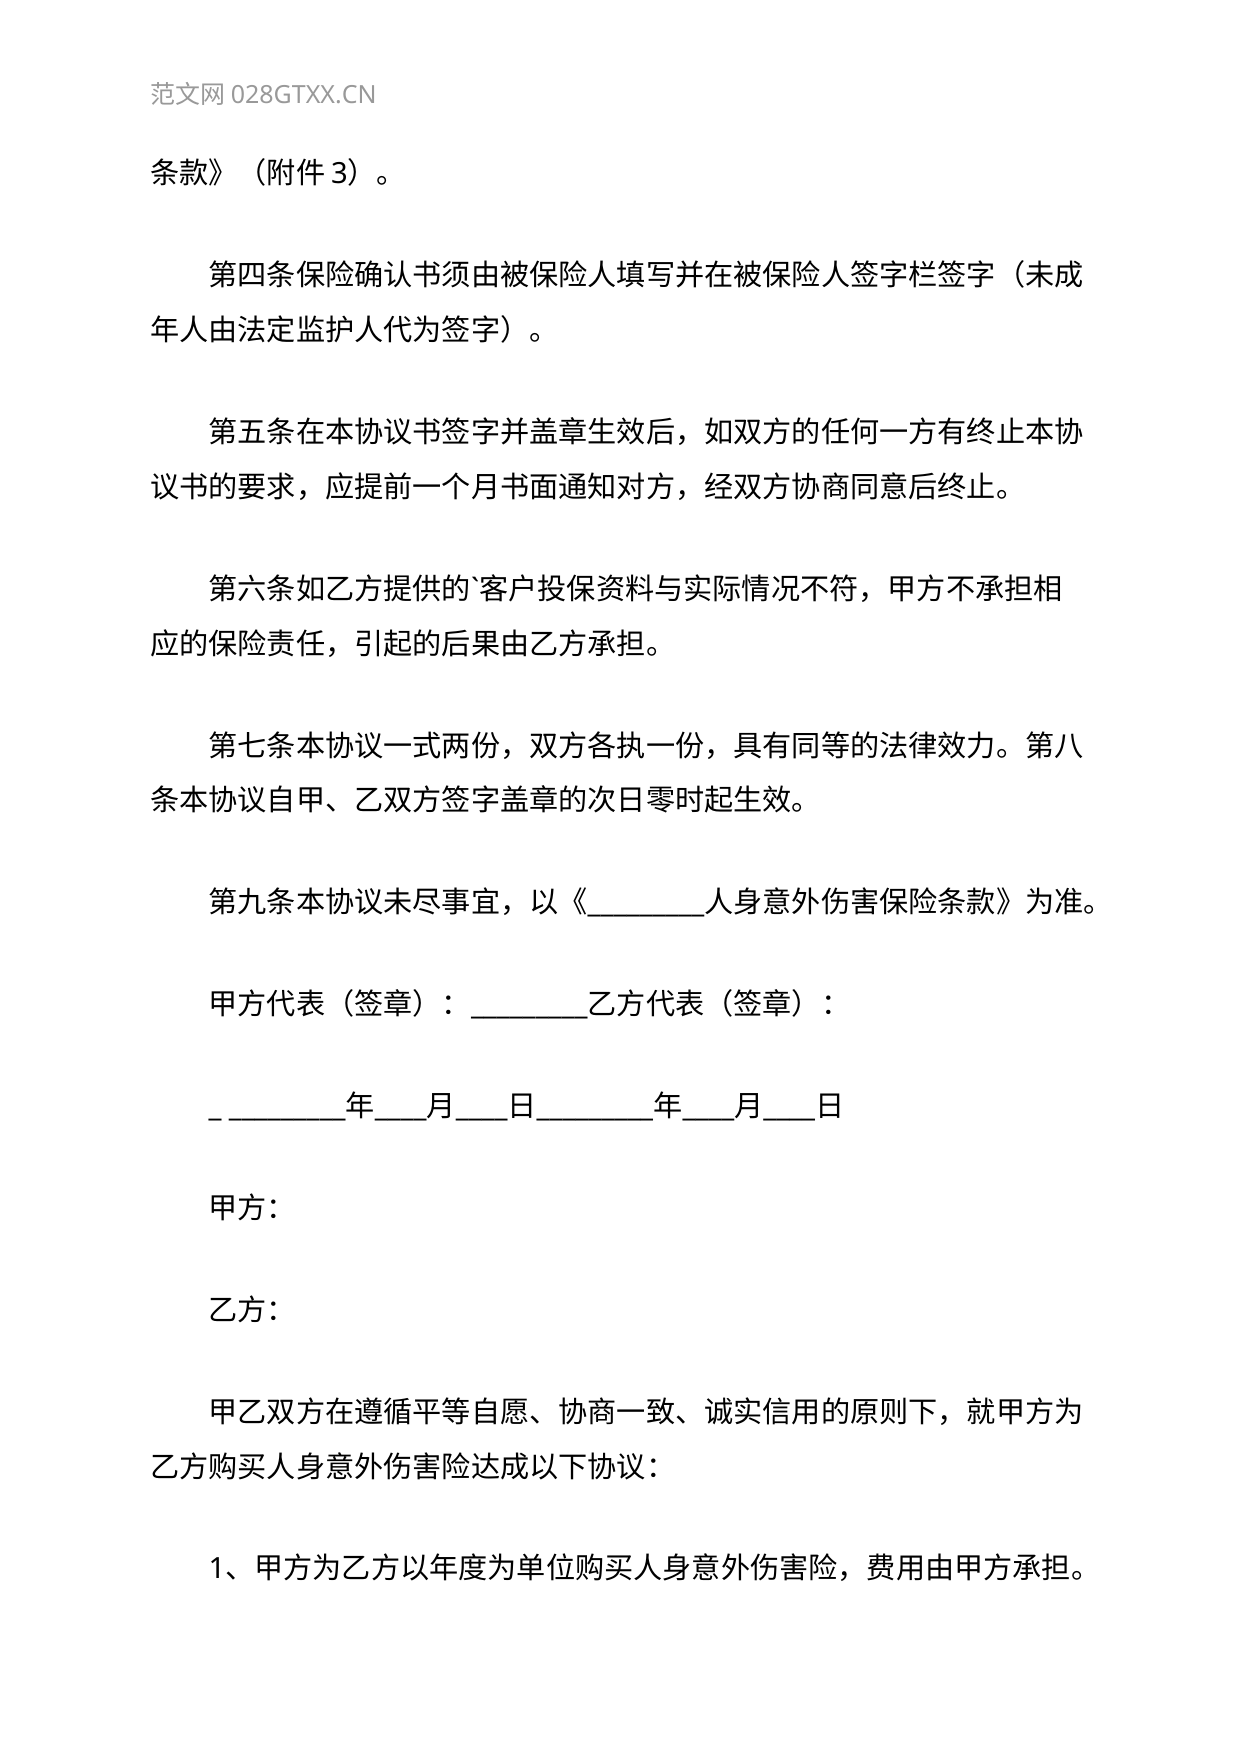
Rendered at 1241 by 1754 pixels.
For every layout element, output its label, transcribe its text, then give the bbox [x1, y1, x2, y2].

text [150, 150, 1090, 192]
text 第五条在本协议书签字并盖章生效后，如双方的任何一方有终止本协议书的要求，应提前一个月书面通知对方，经双方协商同意后终止。 [150, 409, 1090, 506]
text _ _________年____月____日_________年____月____日 [150, 1083, 1090, 1125]
text 1、甲方为乙方以年度为单位购买人身意外伤害险，费用由甲方承担。 [150, 1545, 1090, 1587]
text 甲方代表（签章）：_________乙方代表（签章）： [150, 981, 1090, 1023]
text 第四条保险确认书须由被保险人填写并在被保险人签字栏签字（未成年人由法定监护人代为签字）。 [150, 252, 1090, 349]
text 第七条本协议一式两份，双方各执一份，具有同等的法律效力。第八条本协议自甲、乙双方签字盖章的次日零时起生效。 [150, 722, 1090, 819]
text 乙方： [150, 1286, 1090, 1329]
text 第六条如乙方提供的`客户投保资料与实际情况不符，甲方不承担相应的保险责任，引起的后果由乙方承担。 [150, 565, 1090, 663]
text 第九条本协议未尽事宜，以《_________人身意外伤害保险条款》为准。 [150, 879, 1090, 921]
text 甲乙双方在遵循平等自愿、协商一致、诚实信用的原则下，就甲方为乙方购买人身意外伤害险达成以下协议： [150, 1388, 1090, 1485]
text 甲方： [150, 1185, 1090, 1227]
